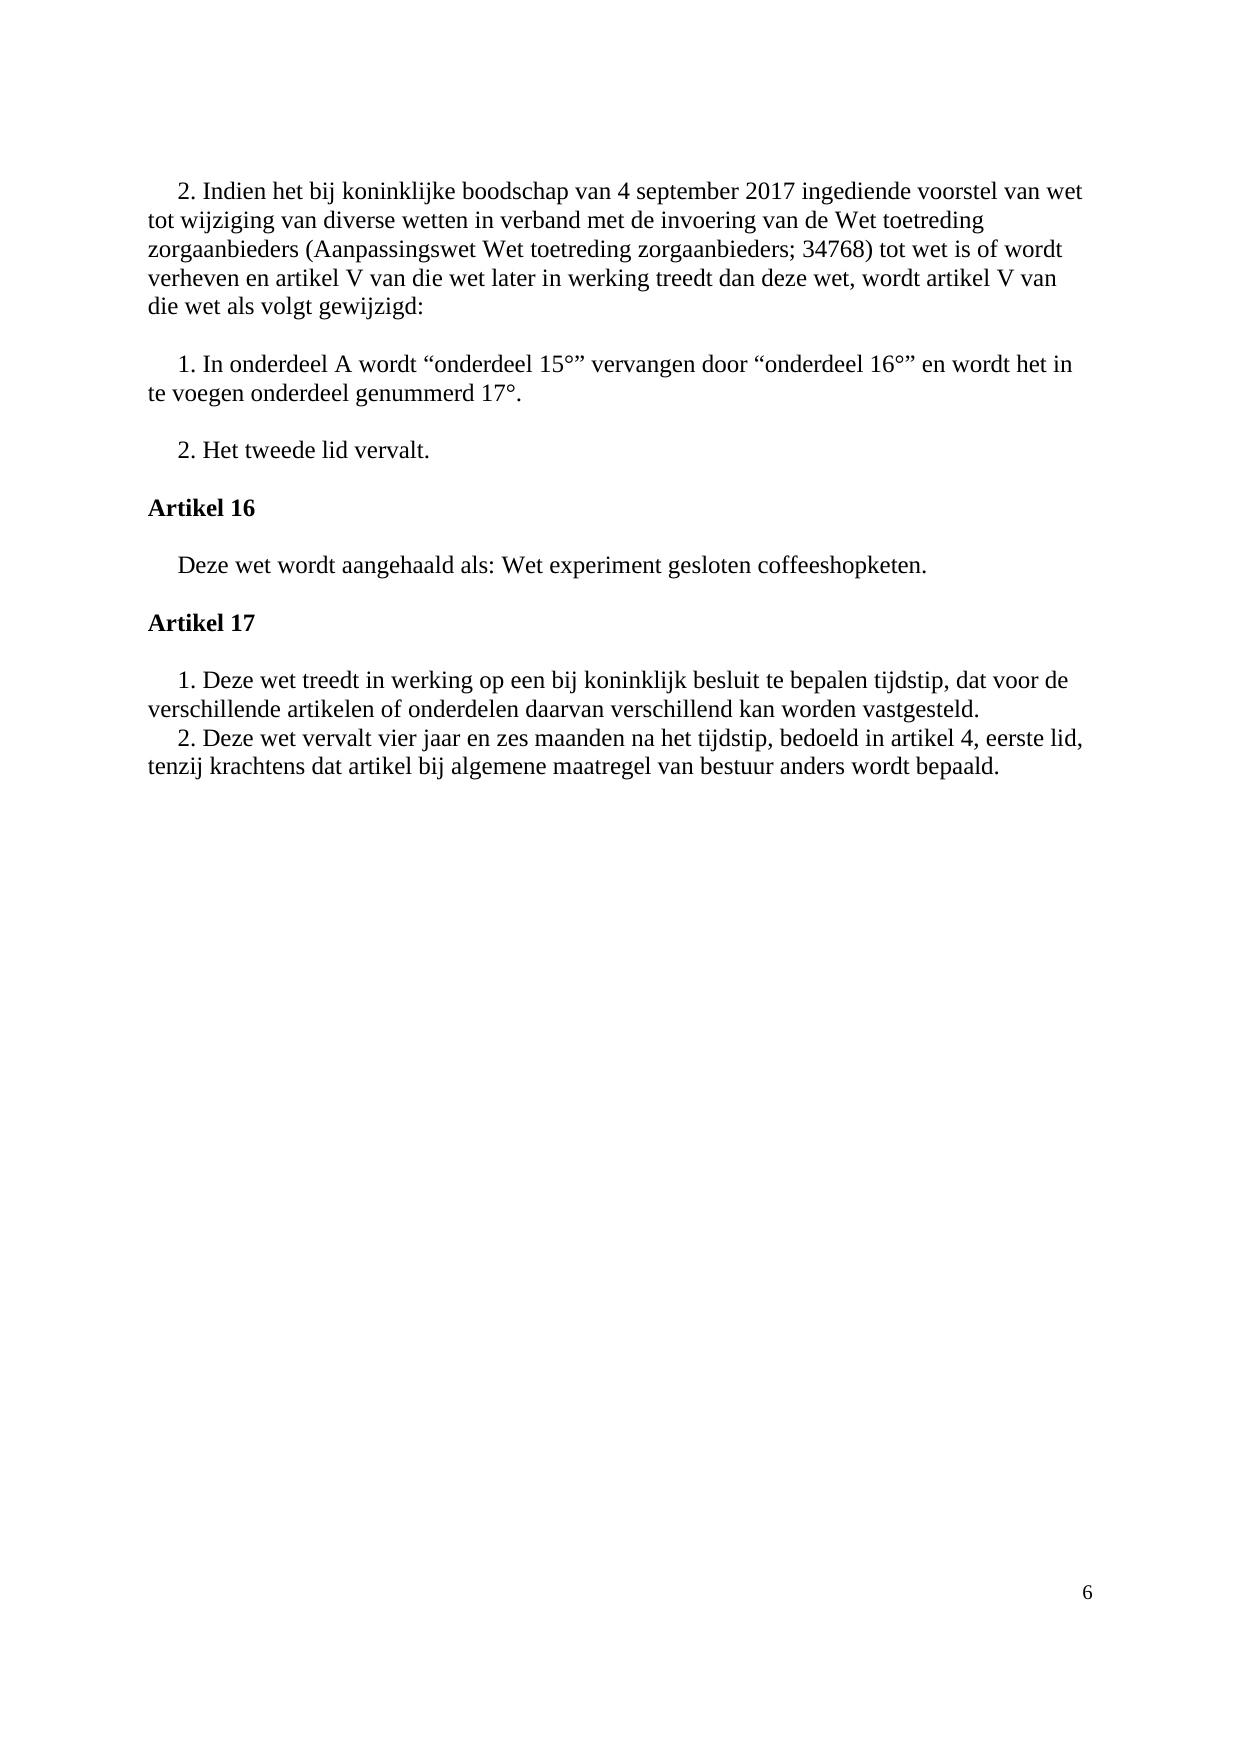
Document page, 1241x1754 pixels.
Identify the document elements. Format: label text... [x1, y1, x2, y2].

text 1. In onderdeel A wordt “onderdeel 15°” vervangen door “onderdeel 16°” en wordt het in te voegen onderdeel genummerd 17°. [148, 349, 1092, 406]
text Artikel 17 [148, 608, 1092, 636]
text Artikel 16 [148, 493, 1092, 521]
text Deze wet wordt aangehaald als: Wet experiment gesloten coffeeshopketen. [148, 550, 1092, 579]
text 2. Deze wet vervalt vier jaar en zes maanden na het tijdstip, bedoeld in artikel 4, eerste lid, tenzij krachtens dat artikel bij algemene maatregel van bestuur anders wordt bepaald. [148, 723, 1092, 780]
text 2. Het tweede lid vervalt. [148, 435, 1092, 464]
text 1. Deze wet treedt in werking op een bij koninklijk besluit te bepalen tijdstip, dat voor de verschillende artikelen of onderdelen daarvan verschillend kan worden vastgesteld. [148, 665, 1092, 723]
text 2. Indien het bij koninklijke boodschap van 4 september 2017 ingediende voorstel van wet tot wijziging van diverse wetten in verband met de invoering van de Wet toetreding zorgaanbieders (Aanpassingswet Wet toetreding zorgaanbieders; 34768) tot wet is of wordt verheven en artikel V van die wet later in werking treedt dan deze wet, wordt artikel V van die wet als volgt gewijzigd: [148, 176, 1092, 320]
